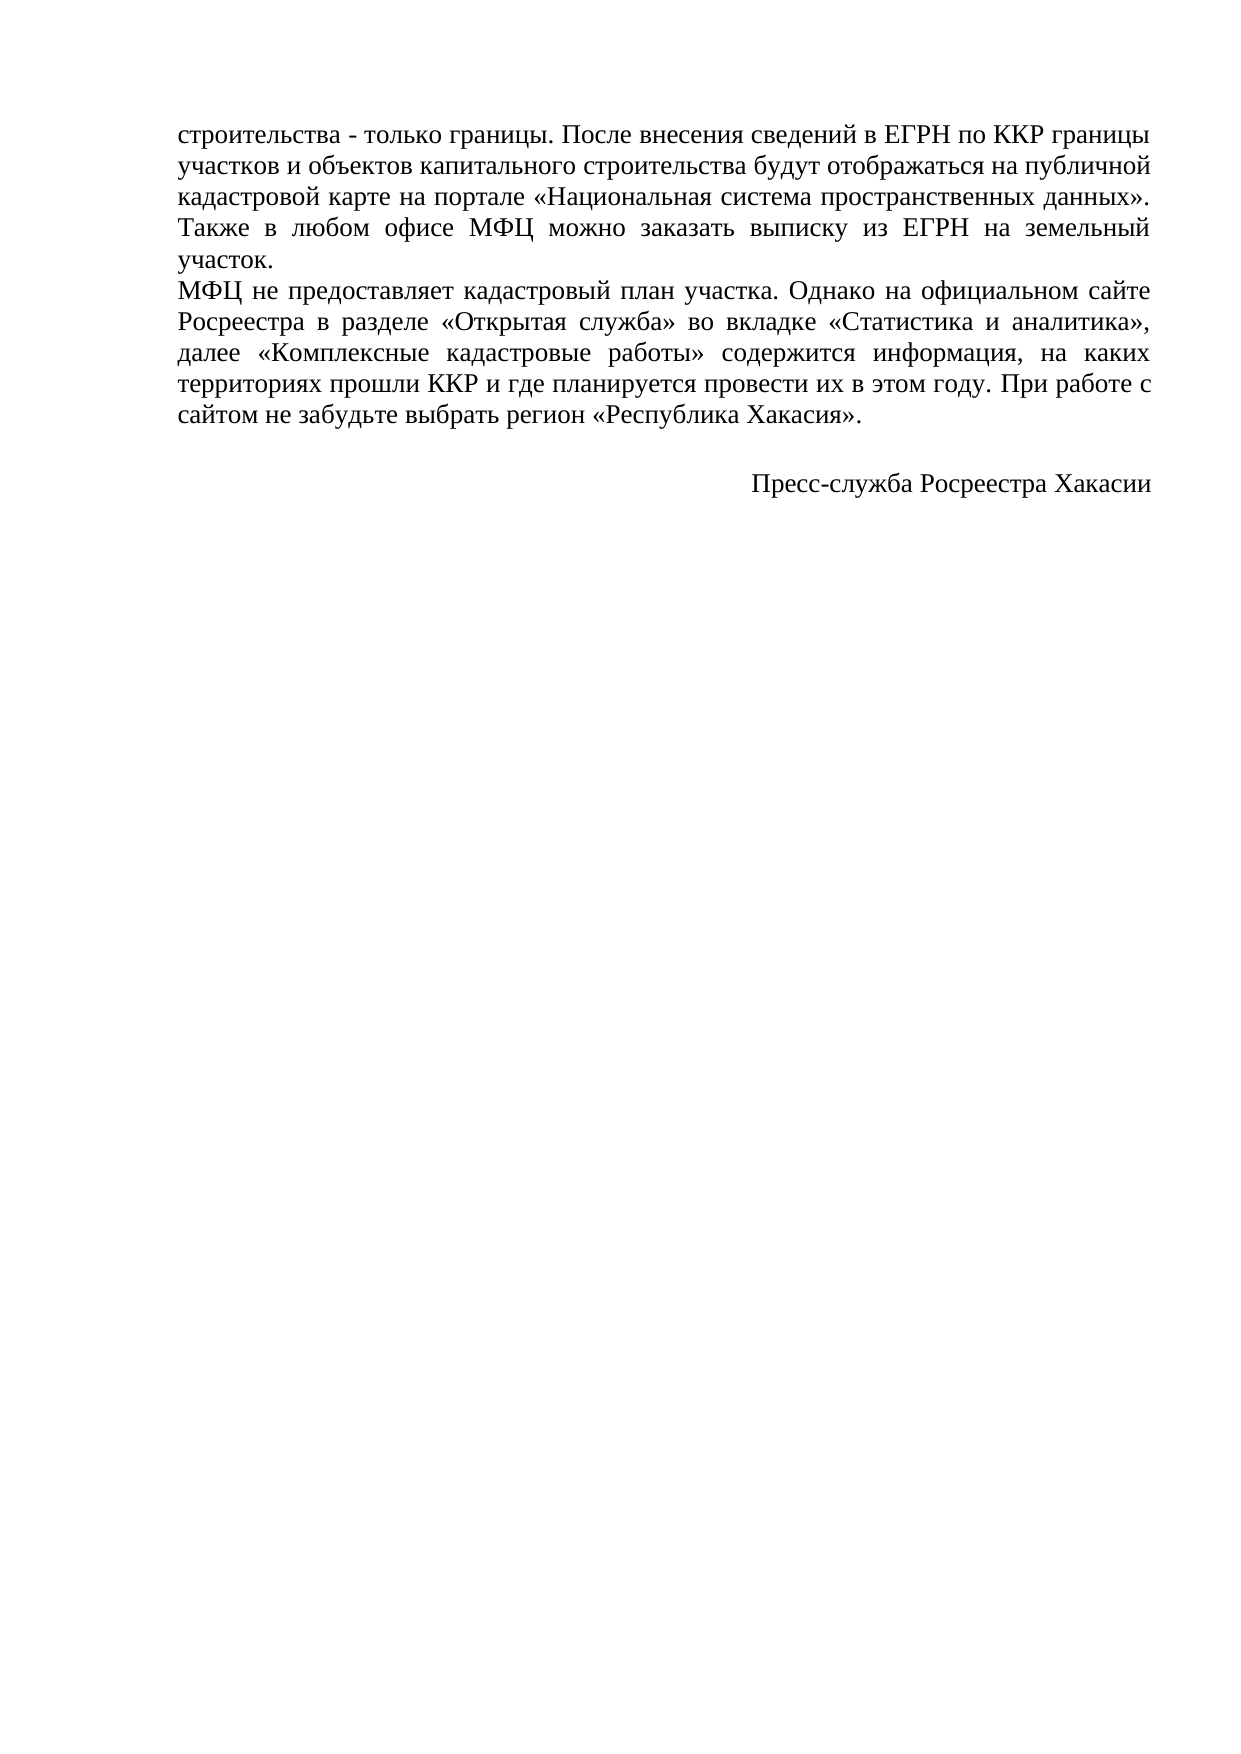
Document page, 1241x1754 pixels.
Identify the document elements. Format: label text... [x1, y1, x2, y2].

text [177, 118, 1152, 274]
text МФЦ не предоставляет кадастровый план участка. Однако на официальном сайте Росреестра в разделе «Открытая служба» во вкладке «Статистика и аналитика», далее «Комплексные кадастровые работы» содержится информация, на каких территориях прошли ККР и где планируется провести их в этом году. При работе с сайтом не забудьте выбрать регион «Республика Хакасия». [177, 274, 1152, 429]
text Пресс-служба Росреестра Хакасии [177, 467, 1152, 498]
